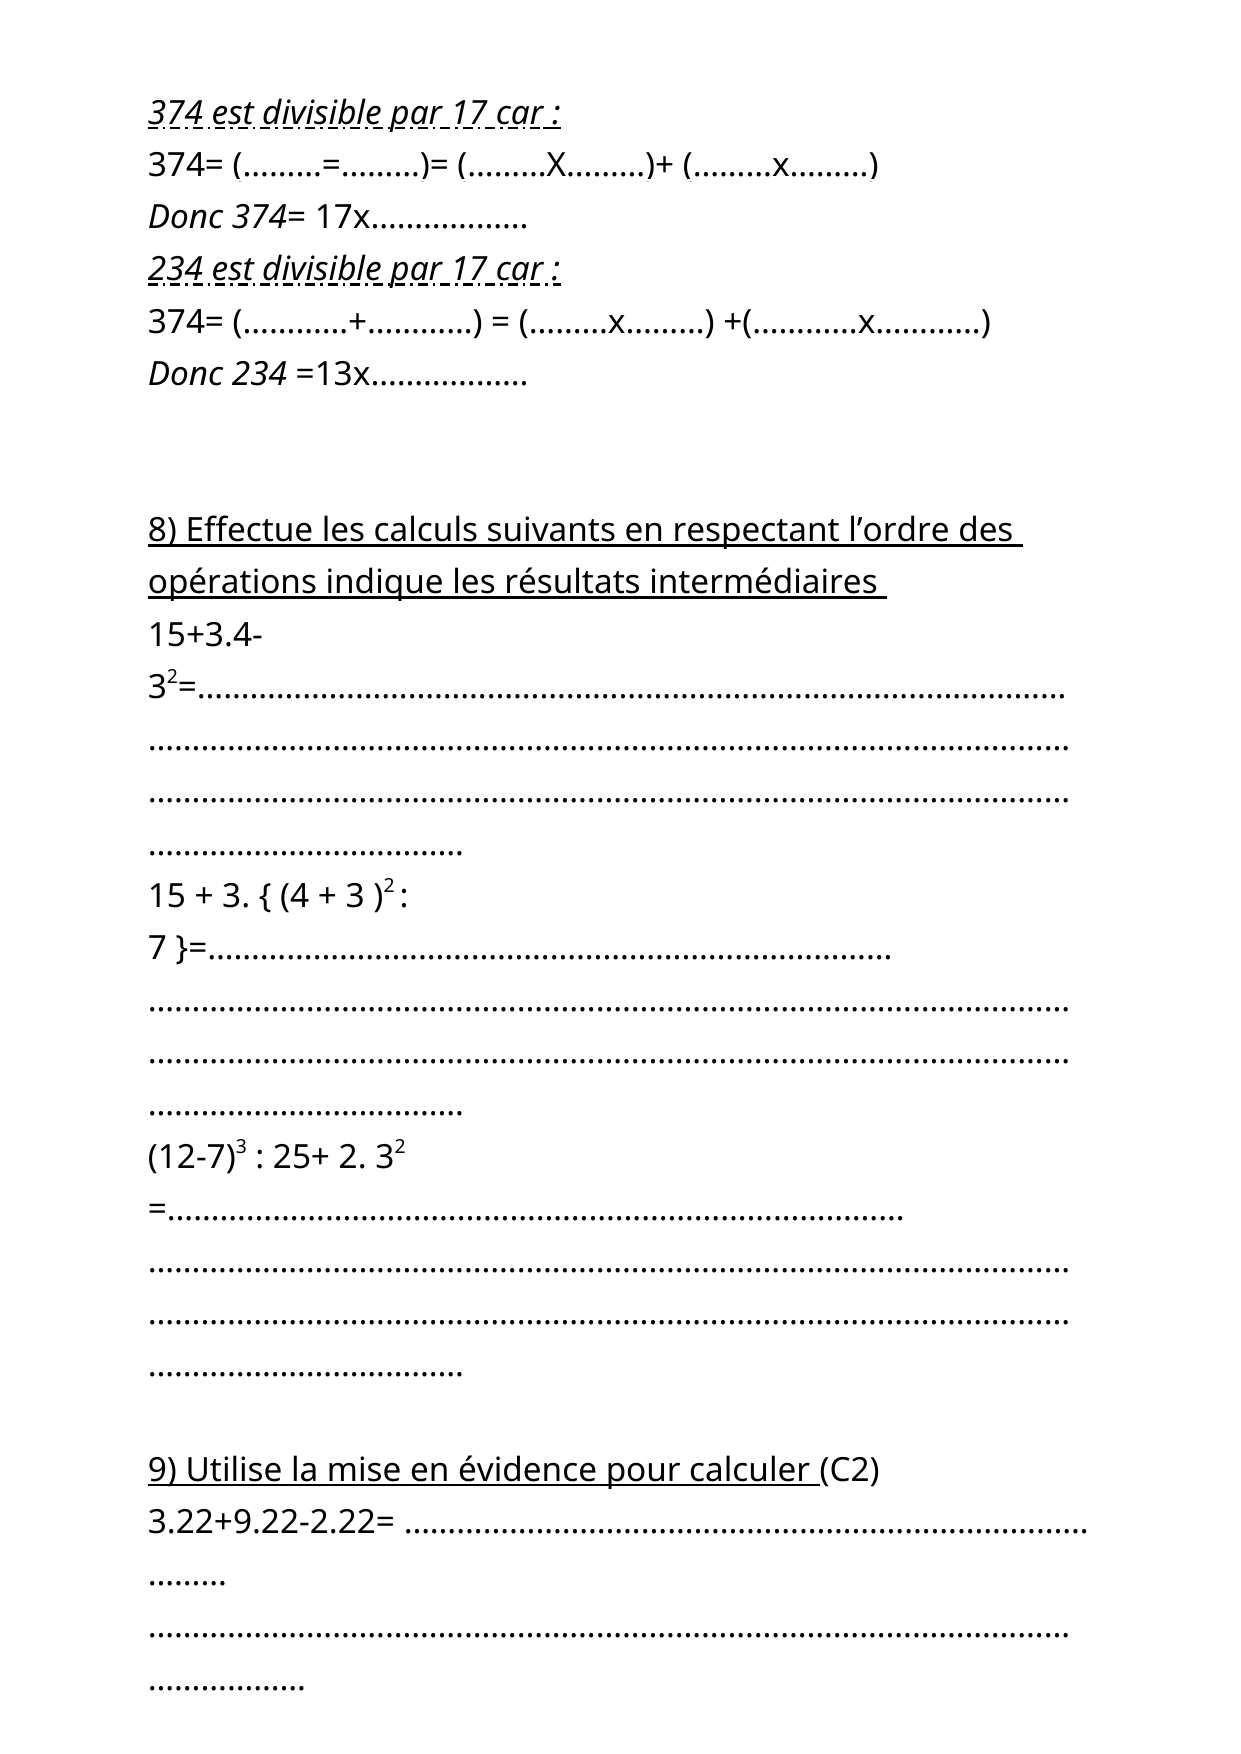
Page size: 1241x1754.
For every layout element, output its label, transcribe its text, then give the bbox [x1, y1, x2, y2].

text 374= (…………+…………) = (………x………) +(…………x…………) [148, 297, 1093, 343]
text 15 + 3. { (4 + 3 )2 : 7 }=…………………………………………………………………… [148, 871, 1093, 969]
text 15+3.4-32=……………………………………………………………………………………… [148, 611, 1093, 708]
text 3.22+9.22-2.22= …………………………………………………………………………… [148, 1498, 1093, 1595]
text ………………………………………………………………………………………………………………………………………………………………………………………………………………………… [148, 715, 1093, 865]
text ………………………………………………………………………………………………………………………………………………………………………………………………………………………… [148, 1237, 1093, 1387]
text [148, 1602, 1093, 1700]
text 374= (………=………)= (………X………)+ (………x………) [148, 141, 1093, 186]
text (12-7)3 : 25+ 2. 32 =………………………………………………………………………… [148, 1132, 1093, 1230]
text Donc 234 =13x……………… [148, 349, 1093, 395]
text ………………………………………………………………………………………………………………………………………………………………………………………………………………………… [148, 976, 1093, 1126]
text 9) Utilise la mise en évidence pour calculer (C2) [148, 1446, 1093, 1491]
text 234 est divisible par 17 car : [148, 245, 1093, 291]
text 8) Effectue les calculs suivants en respectant l’ordre des opérations indique les résultats intermédiaires [148, 506, 1093, 604]
text Donc 374= 17x……………… [148, 193, 1093, 238]
text 374 est divisible par 17 car : [148, 89, 1093, 134]
